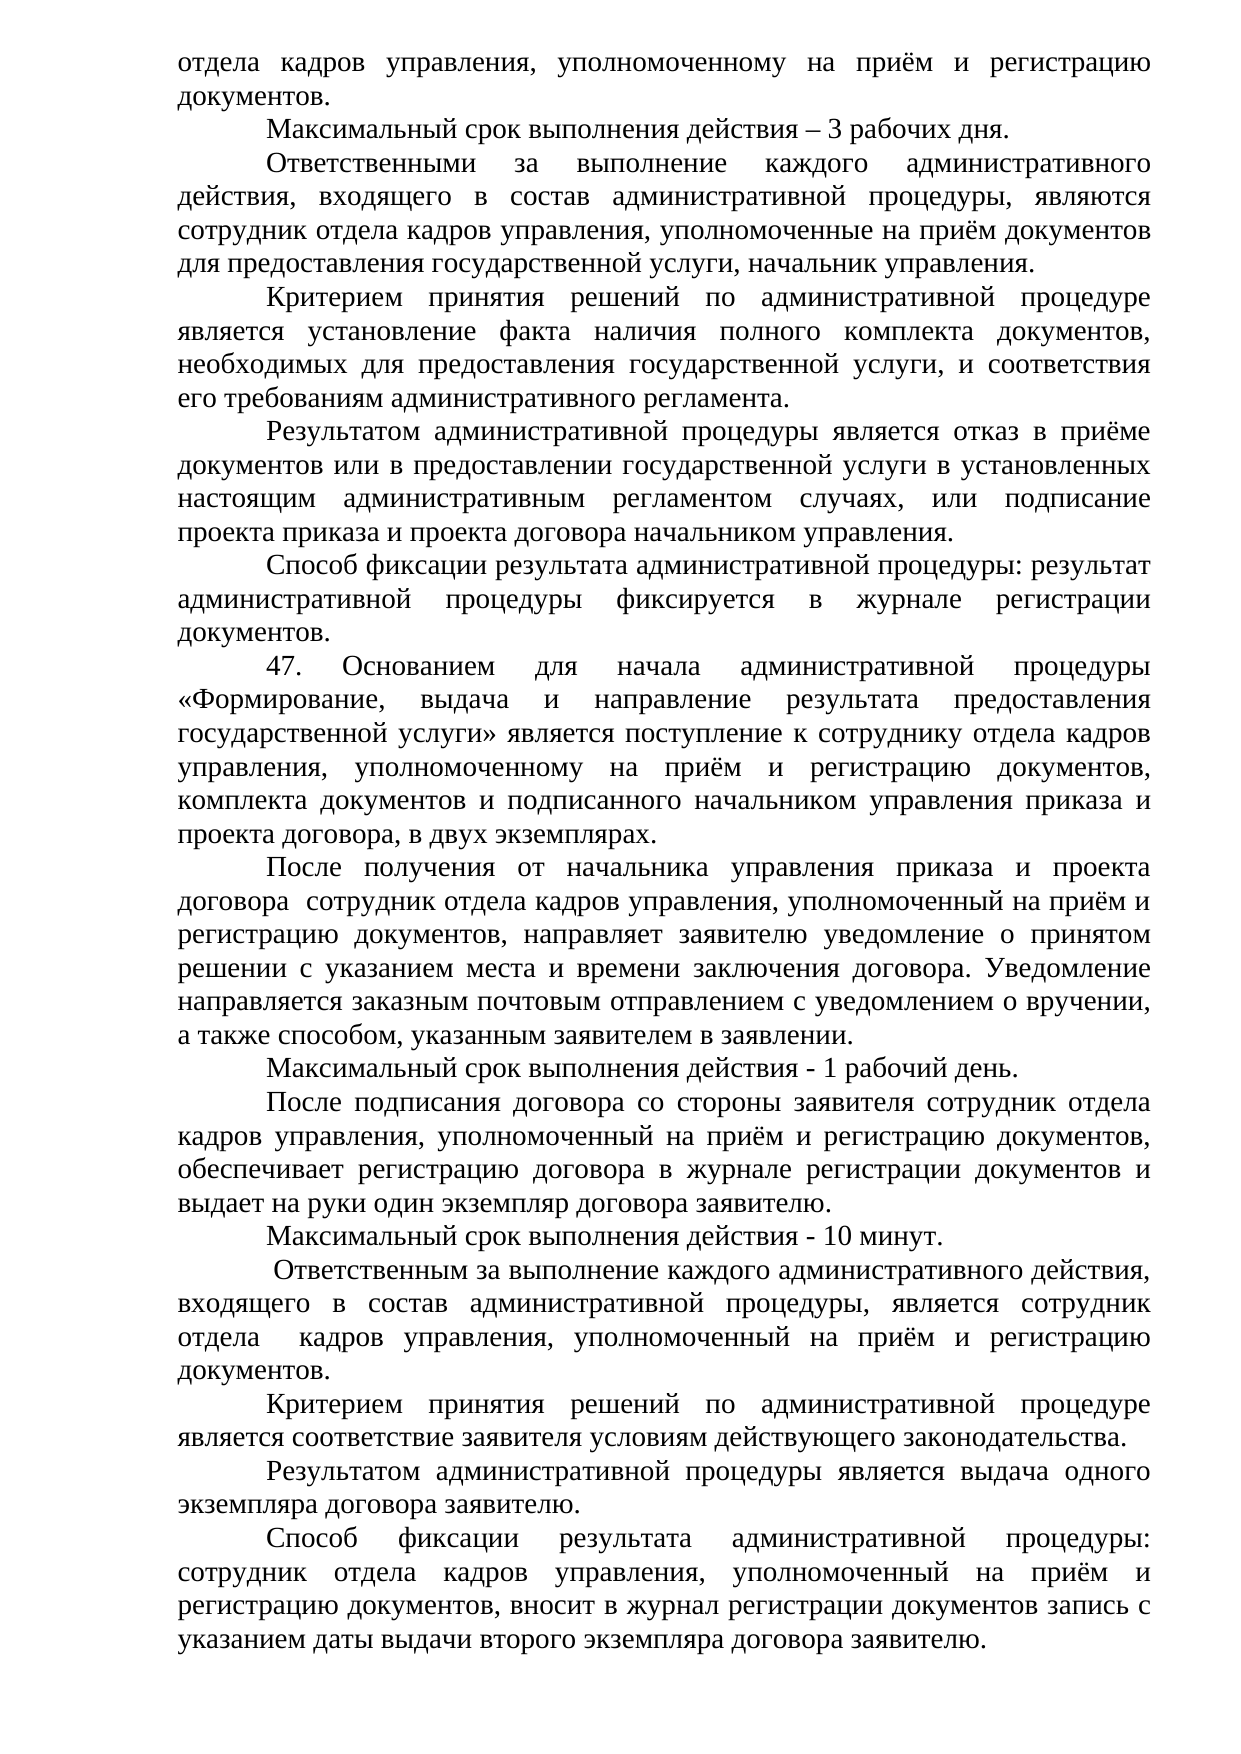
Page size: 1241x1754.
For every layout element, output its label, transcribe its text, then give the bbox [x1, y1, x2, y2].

text Результатом административной процедуры является выдача одного экземпляра договора заявителю. [177, 1453, 1152, 1520]
text Ответственным за выполнение каждого административного действия, входящего в состав административной процедуры, является сотрудник отдела кадров управления, уполномоченный на приём и регистрацию документов. [177, 1252, 1152, 1386]
text Результатом административной процедуры является отказ в приёме документов или в предоставлении государственной услуги в установленных настоящим административным регламентом случаях, или подписание проекта приказа и проекта договора начальником управления. [177, 413, 1152, 547]
text Критерием принятия решений по административной процедуре является установление факта наличия полного комплекта документов, необходимых для предоставления государственной услуги, и соответствия его требованиям административного регламента. [177, 279, 1152, 413]
text Максимальный срок выполнения действия - 1 рабочий день. [177, 1051, 1152, 1084]
text Способ фиксации результата административной процедуры: сотрудник отдела кадров управления, уполномоченный на приём и регистрацию документов, вносит в журнал регистрации документов запись с указанием даты выдачи второго экземпляра договора заявителю. [177, 1520, 1152, 1654]
text После получения от начальника управления приказа и проекта договора сотрудник отдела кадров управления, уполномоченный на приём и регистрацию документов, направляет заявителю уведомление о принятом решении с указанием места и времени заключения договора. Уведомление направляется заказным почтовым отправлением с уведомлением о вручении, а также способом, указанным заявителем в заявлении. [177, 849, 1152, 1051]
text Критерием принятия решений по административной процедуре является соответствие заявителя условиям действующего законодательства. [177, 1386, 1152, 1453]
text Максимальный срок выполнения действия - 10 минут. [177, 1218, 1152, 1252]
text Ответственными за выполнение каждого административного действия, входящего в состав административной процедуры, являются сотрудник отдела кадров управления, уполномоченные на приём документов для предоставления государственной услуги, начальник управления. [177, 145, 1152, 279]
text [177, 44, 1152, 111]
text Максимальный срок выполнения действия – 3 рабочих дня. [177, 111, 1152, 145]
text 47. Основанием для начала административной процедуры «Формирование, выдача и направление результата предоставления государственной услуги» является поступление к сотруднику отдела кадров управления, уполномоченному на приём и регистрацию документов, комплекта документов и подписанного начальником управления приказа и проекта договора, в двух экземплярах. [177, 648, 1152, 849]
text Способ фиксации результата административной процедуры: результат административной процедуры фиксируется в журнале регистрации документов. [177, 547, 1152, 648]
text После подписания договора со стороны заявителя сотрудник отдела кадров управления, уполномоченный на приём и регистрацию документов, обеспечивает регистрацию договора в журнале регистрации документов и выдает на руки один экземпляр договора заявителю. [177, 1084, 1152, 1218]
